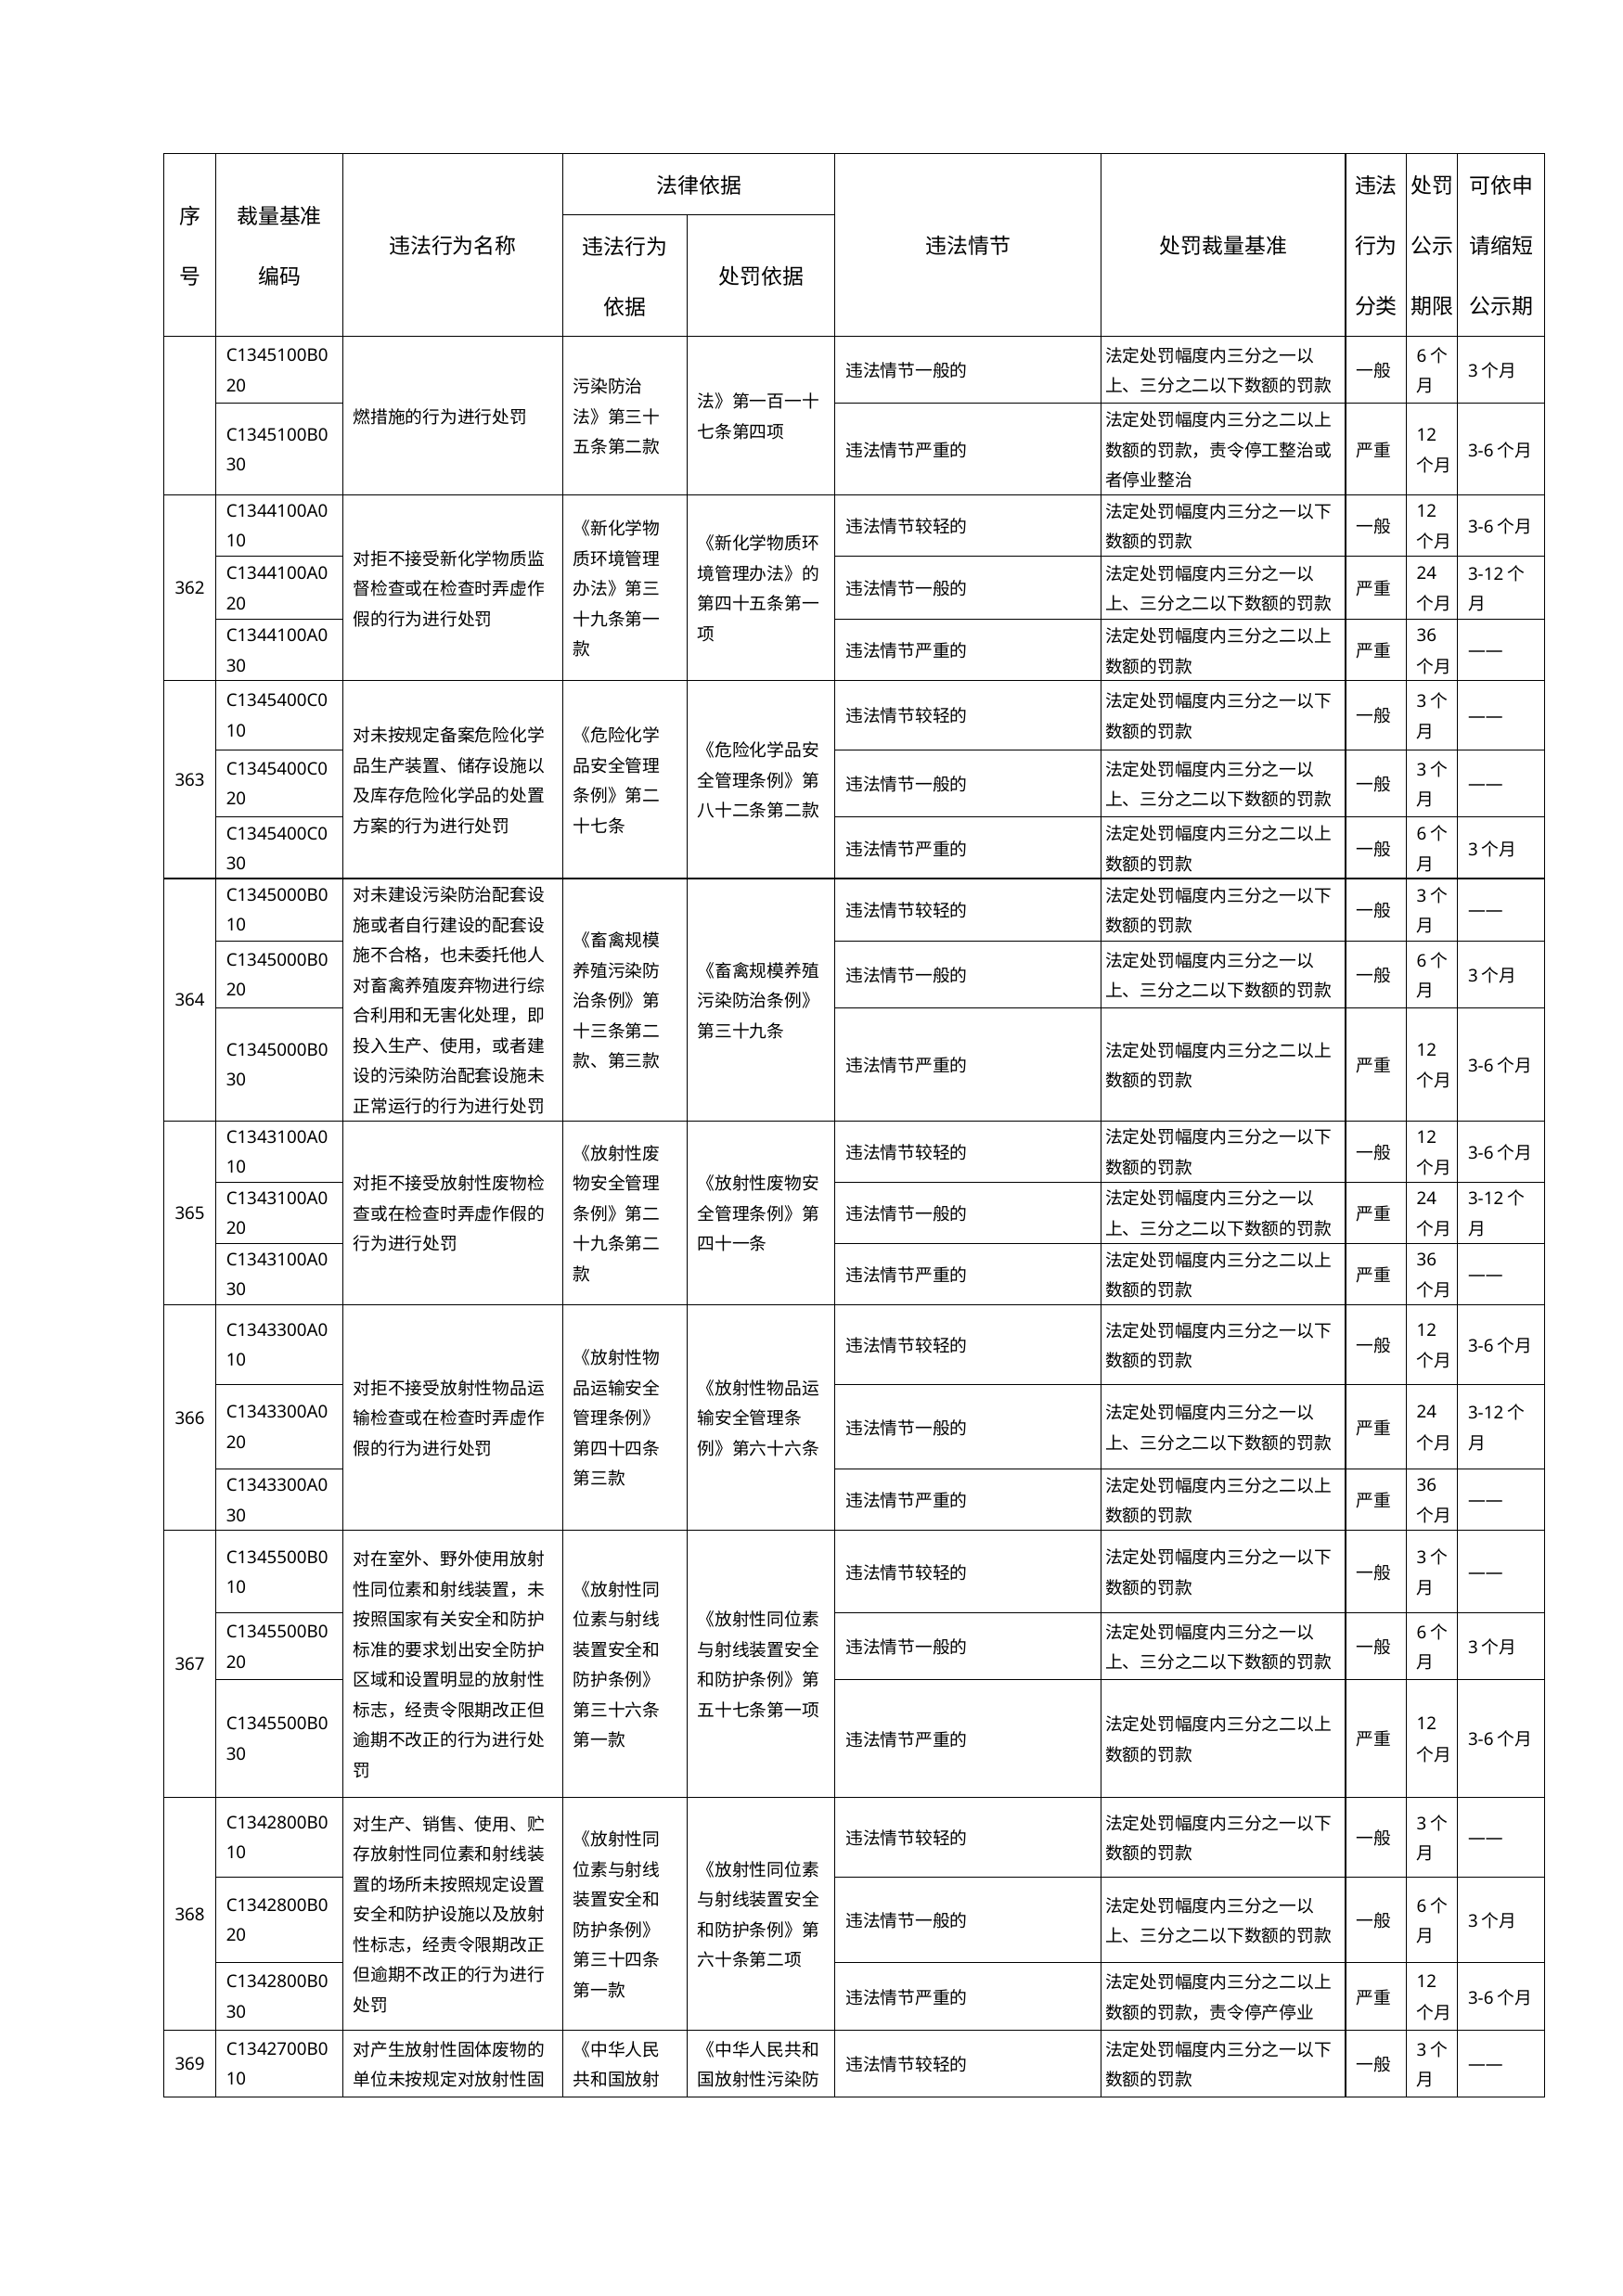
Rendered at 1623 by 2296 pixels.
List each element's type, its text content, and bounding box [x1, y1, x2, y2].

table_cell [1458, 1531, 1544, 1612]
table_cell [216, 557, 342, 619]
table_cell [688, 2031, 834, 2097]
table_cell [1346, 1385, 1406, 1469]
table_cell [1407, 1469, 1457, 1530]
table_header 违法情节 [835, 154, 1101, 336]
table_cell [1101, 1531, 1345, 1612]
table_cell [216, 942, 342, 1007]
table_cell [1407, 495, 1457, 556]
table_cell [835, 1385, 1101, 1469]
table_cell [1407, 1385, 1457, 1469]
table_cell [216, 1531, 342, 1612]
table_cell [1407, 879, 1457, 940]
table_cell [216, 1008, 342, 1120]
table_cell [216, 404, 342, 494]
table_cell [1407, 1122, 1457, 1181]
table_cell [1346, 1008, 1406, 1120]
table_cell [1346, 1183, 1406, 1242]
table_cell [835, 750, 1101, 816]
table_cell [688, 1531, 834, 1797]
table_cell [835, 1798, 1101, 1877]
table_header 违法行为名称 [343, 154, 562, 336]
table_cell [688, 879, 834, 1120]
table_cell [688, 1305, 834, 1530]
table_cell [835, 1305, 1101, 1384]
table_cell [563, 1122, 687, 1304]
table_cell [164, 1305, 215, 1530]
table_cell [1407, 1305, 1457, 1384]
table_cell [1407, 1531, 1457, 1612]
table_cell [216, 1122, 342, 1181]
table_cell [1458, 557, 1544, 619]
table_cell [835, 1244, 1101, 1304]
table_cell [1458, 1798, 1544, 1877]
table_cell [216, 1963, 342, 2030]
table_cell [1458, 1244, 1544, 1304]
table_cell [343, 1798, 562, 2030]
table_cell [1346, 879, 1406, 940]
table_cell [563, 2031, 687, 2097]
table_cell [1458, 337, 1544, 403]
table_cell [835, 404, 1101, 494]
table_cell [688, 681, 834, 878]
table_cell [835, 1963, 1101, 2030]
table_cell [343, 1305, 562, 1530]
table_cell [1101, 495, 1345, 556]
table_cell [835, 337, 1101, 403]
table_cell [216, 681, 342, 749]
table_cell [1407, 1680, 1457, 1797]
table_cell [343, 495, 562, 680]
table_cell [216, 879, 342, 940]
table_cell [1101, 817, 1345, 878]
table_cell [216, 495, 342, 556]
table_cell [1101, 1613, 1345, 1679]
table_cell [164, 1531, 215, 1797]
table_header 序号 [164, 154, 215, 336]
table_header 处罚公示期限 [1407, 154, 1457, 336]
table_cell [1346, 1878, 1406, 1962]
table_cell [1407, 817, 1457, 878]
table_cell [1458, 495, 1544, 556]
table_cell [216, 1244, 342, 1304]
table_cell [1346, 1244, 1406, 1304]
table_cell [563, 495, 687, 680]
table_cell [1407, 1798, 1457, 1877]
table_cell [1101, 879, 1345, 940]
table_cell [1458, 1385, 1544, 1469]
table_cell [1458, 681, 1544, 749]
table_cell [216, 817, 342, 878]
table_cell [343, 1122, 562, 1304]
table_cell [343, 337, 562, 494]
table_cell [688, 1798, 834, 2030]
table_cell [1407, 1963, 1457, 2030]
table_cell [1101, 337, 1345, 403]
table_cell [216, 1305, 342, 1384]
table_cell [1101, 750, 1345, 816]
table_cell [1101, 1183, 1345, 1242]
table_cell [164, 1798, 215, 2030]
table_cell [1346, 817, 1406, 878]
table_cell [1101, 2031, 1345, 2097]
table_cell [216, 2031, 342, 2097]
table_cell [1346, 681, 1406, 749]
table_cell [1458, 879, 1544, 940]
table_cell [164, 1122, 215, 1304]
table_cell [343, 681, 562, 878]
table_cell 处罚依据 [688, 215, 834, 336]
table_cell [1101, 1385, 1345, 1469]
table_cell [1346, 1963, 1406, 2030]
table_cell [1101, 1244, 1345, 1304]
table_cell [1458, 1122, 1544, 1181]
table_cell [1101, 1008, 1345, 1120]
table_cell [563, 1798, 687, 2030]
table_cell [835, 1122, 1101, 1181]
table_header 可依申请缩短公示期 [1458, 154, 1544, 336]
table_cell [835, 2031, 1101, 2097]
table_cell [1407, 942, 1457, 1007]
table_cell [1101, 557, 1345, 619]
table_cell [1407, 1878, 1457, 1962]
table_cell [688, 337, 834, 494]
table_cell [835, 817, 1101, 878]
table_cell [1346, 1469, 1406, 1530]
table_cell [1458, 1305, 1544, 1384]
table_header 处罚裁量基准 [1101, 154, 1345, 336]
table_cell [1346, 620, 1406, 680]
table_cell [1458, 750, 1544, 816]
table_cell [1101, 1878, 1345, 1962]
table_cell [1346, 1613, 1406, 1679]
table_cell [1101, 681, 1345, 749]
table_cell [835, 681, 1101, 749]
table_header 违法行为分类 [1346, 154, 1406, 336]
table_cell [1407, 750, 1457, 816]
table_cell 违法行为依据 [563, 215, 687, 336]
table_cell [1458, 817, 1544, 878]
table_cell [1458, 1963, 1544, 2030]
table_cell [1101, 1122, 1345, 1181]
table_header 裁量基准 编码 [216, 154, 342, 336]
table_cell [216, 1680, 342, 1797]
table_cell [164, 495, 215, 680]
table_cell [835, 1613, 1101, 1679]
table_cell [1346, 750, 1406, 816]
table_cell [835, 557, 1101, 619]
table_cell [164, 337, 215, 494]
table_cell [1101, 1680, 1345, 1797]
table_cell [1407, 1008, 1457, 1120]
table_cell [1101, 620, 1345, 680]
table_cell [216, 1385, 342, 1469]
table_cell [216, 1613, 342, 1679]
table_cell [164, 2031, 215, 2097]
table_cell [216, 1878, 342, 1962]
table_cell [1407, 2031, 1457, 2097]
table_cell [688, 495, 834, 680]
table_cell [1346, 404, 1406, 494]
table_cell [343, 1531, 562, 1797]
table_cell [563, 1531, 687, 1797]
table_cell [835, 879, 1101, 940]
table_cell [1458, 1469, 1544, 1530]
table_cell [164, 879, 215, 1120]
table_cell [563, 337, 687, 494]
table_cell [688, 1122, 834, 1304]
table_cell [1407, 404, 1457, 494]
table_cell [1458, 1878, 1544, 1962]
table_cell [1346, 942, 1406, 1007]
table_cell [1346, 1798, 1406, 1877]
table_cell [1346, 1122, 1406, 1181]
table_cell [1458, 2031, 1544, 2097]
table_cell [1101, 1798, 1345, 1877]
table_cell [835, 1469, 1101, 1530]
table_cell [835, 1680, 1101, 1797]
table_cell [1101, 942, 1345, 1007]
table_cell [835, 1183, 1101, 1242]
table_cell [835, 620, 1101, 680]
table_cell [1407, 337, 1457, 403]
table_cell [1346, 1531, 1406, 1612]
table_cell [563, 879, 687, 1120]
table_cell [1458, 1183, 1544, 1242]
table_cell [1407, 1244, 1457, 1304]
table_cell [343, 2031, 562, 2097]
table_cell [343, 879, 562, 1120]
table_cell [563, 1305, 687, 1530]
table_header 法律依据 [563, 154, 834, 214]
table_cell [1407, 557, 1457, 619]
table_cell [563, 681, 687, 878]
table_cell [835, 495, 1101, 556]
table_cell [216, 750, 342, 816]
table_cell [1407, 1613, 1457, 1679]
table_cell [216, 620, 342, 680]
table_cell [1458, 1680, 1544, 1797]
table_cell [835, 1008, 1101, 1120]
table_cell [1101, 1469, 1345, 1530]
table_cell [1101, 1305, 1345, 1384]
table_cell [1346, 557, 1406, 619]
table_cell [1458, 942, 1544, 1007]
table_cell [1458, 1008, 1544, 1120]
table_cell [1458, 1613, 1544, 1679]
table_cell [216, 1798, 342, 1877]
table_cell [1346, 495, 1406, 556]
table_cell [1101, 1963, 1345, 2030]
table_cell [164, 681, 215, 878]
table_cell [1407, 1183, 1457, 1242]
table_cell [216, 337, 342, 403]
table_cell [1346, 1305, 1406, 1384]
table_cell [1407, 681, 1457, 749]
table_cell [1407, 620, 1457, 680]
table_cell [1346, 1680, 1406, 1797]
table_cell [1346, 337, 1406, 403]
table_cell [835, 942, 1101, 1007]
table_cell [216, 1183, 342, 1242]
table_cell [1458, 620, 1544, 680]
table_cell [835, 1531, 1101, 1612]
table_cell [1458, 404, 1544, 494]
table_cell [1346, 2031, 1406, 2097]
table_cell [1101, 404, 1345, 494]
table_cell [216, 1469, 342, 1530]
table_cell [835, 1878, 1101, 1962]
